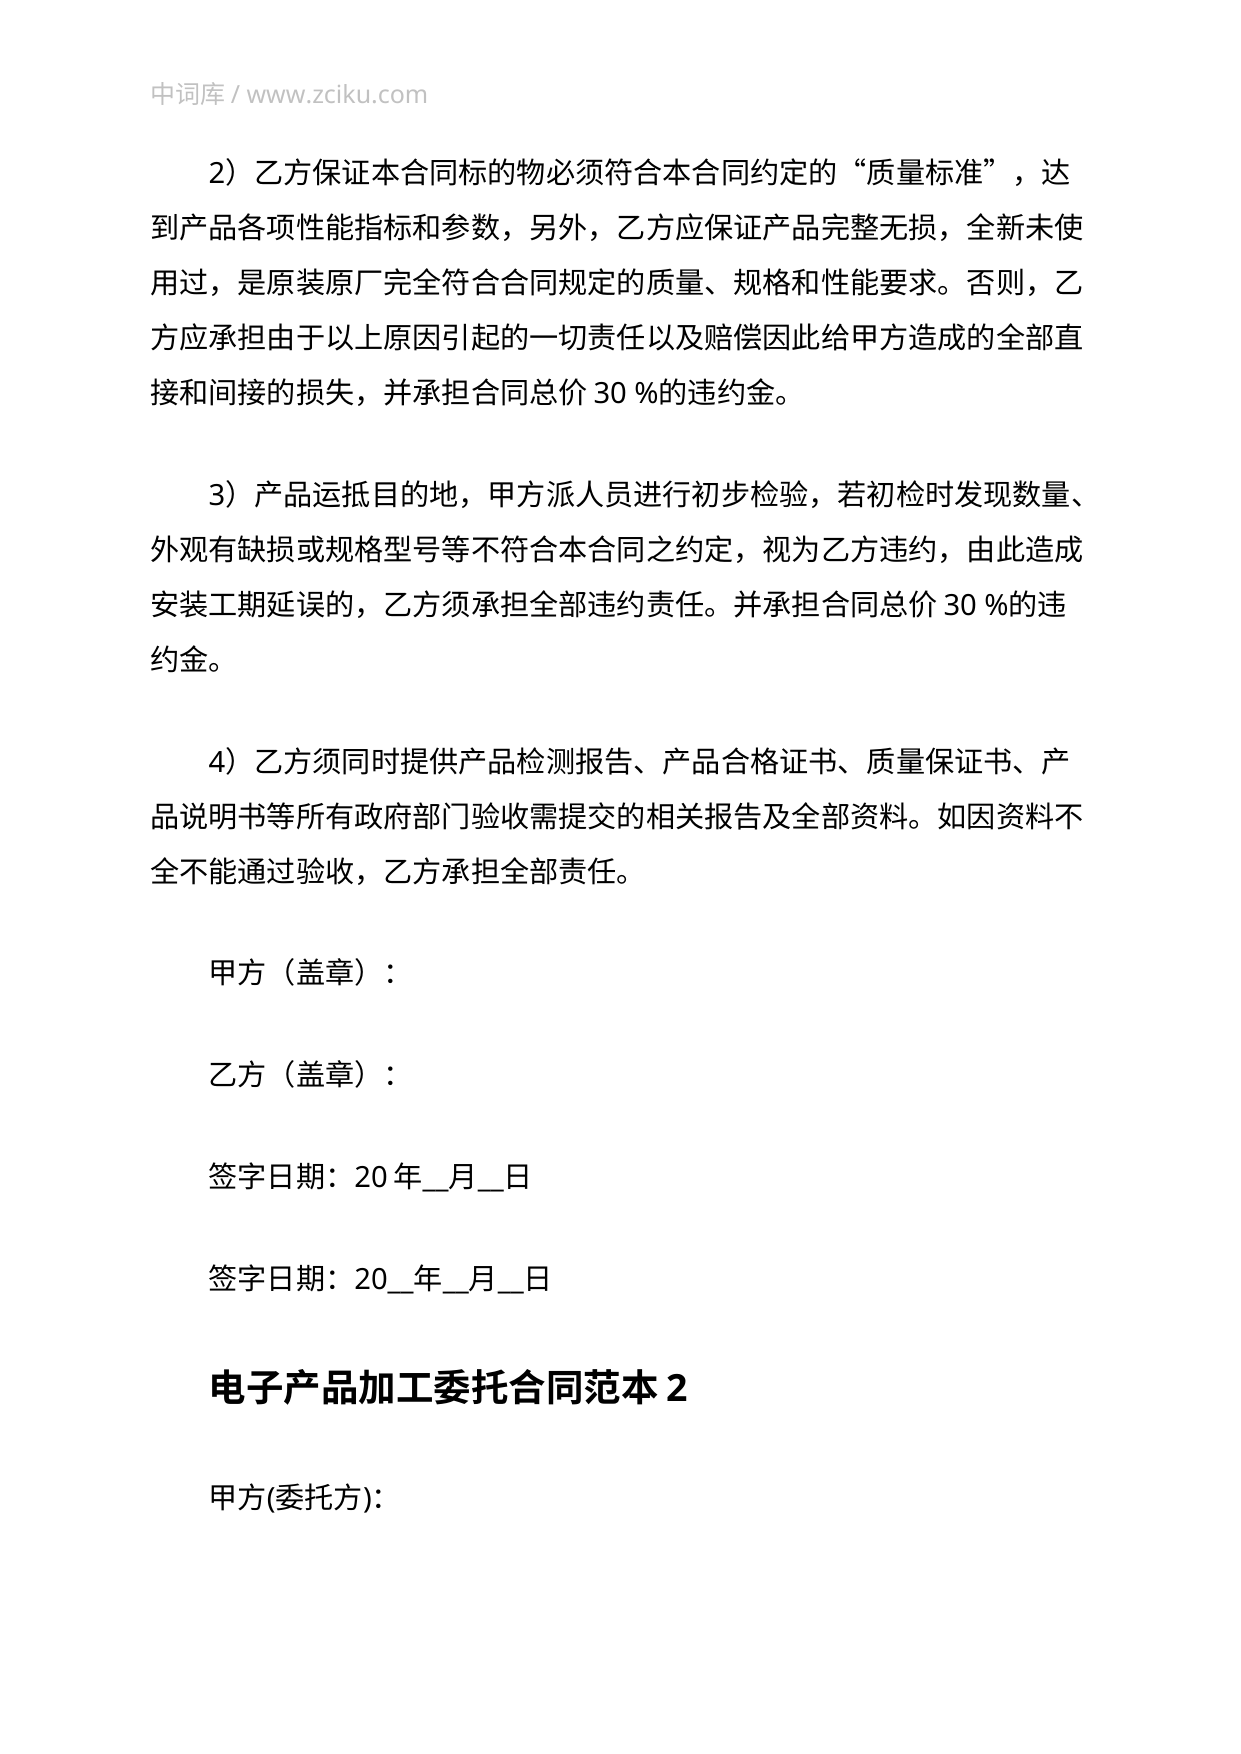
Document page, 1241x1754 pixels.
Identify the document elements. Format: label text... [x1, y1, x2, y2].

text 甲方（盖章）： [150, 950, 1090, 992]
text 签字日期：20__年__月__日 [150, 1256, 1090, 1298]
text 签字日期：20年__月__日 [150, 1153, 1090, 1196]
text 4）乙方须同时提供产品检测报告、产品合格证书、质量保证书、产品说明书等所有政府部门验收需提交的相关报告及全部资料。如因资料不全不能通过验收，乙方承担全部责任。 [150, 738, 1090, 891]
text 电子产品加工委托合同范本2 [150, 1357, 1090, 1412]
text 甲方(委托方)： [150, 1475, 1090, 1517]
text 乙方（盖章）： [150, 1052, 1090, 1094]
text 3）产品运抵目的地，甲方派人员进行初步检验，若初检时发现数量、外观有缺损或规格型号等不符合本合同之约定，视为乙方违约，由此造成安装工期延误的，乙方须承担全部违约责任。并承担合同总价30 %的违约金。 [150, 472, 1090, 679]
text 2）乙方保证本合同标的物必须符合本合同约定的“质量标准”，达到产品各项性能指标和参数，另外，乙方应保证产品完整无损，全新未使用过，是原装原厂完全符合合同规定的质量、规格和性能要求。否则，乙方应承担由于以上原因引起的一切责任以及赔偿因此给甲方造成的全部直接和间接的损失，并承担合同总价30 %的违约金。 [150, 150, 1090, 412]
